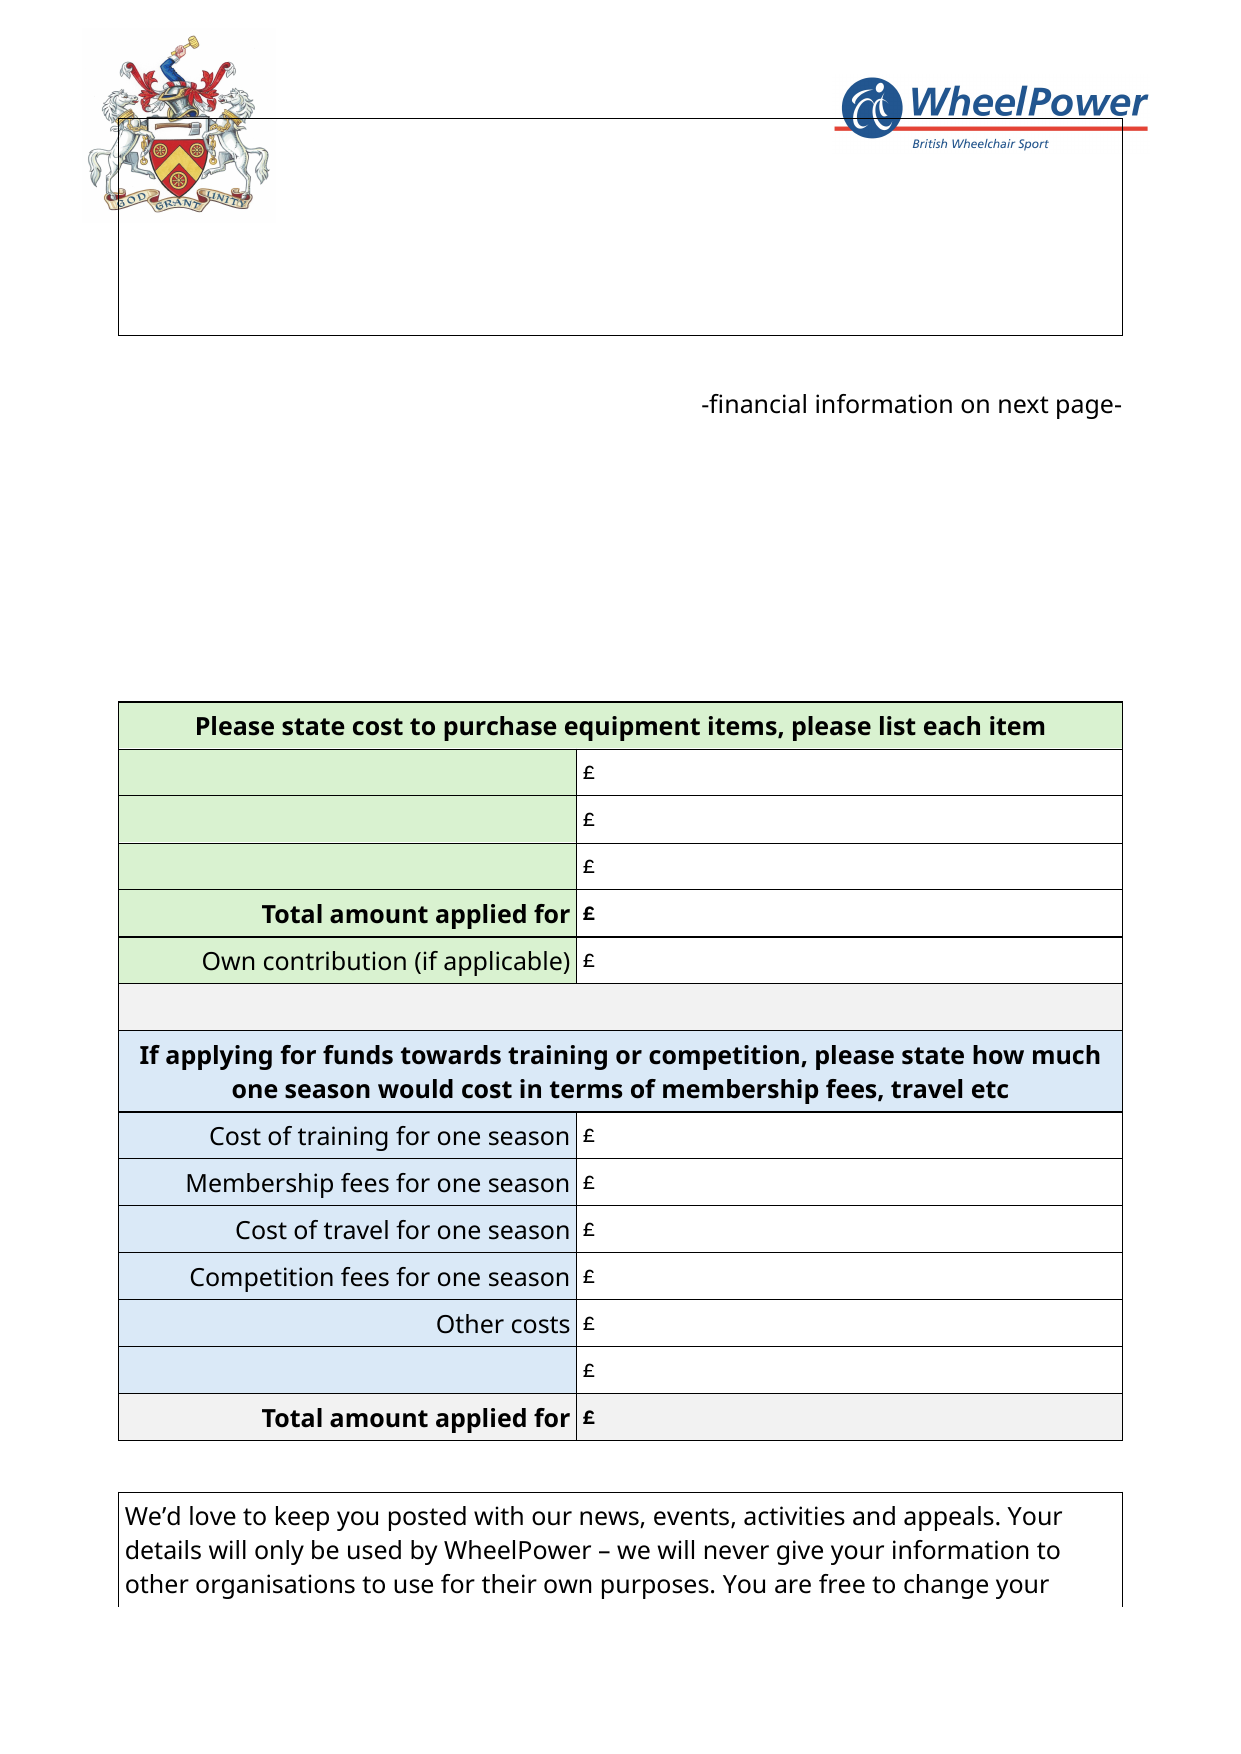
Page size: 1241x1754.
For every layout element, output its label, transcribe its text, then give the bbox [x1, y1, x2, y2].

table_cell Competition fees for one season [119, 1253, 576, 1299]
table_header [119, 1493, 1122, 1607]
table_cell £ [577, 1394, 1122, 1440]
table_cell [119, 1347, 576, 1393]
table_cell Membership fees for one season [119, 1159, 576, 1205]
table_cell If applying for funds towards training or competition, please state how much one season would cost in terms of membership fees, travel etc [119, 1031, 1122, 1111]
table_cell £ [577, 1206, 1122, 1252]
table_cell £ [577, 1253, 1122, 1299]
table_cell £ [577, 938, 1122, 983]
table_cell [119, 984, 1122, 1030]
table_cell [119, 844, 576, 889]
table_cell £ [577, 750, 1122, 795]
table_cell £ [577, 1347, 1122, 1393]
table_cell £ [577, 796, 1122, 842]
table_cell [119, 119, 1122, 335]
table_header Please state cost to purchase equipment items, please list each item [119, 703, 1122, 748]
table_cell Own contribution (if applicable) [119, 938, 576, 983]
table_cell £ [577, 1159, 1122, 1205]
table_cell £ [577, 890, 1122, 936]
table_cell Cost of travel for one season [119, 1206, 576, 1252]
table_cell £ [577, 844, 1122, 889]
table_cell [119, 796, 576, 842]
table_cell [119, 750, 576, 795]
text -financial information on next page- [118, 387, 1122, 421]
table_cell £ [577, 1300, 1122, 1346]
table_cell Cost of training for one season [119, 1113, 576, 1158]
table_cell Other costs [119, 1300, 576, 1346]
table_cell Total amount applied for [119, 1394, 576, 1440]
table_cell Total amount applied for [119, 890, 576, 936]
picture [81, 28, 276, 223]
table_cell £ [577, 1113, 1122, 1158]
picture [832, 74, 1150, 154]
